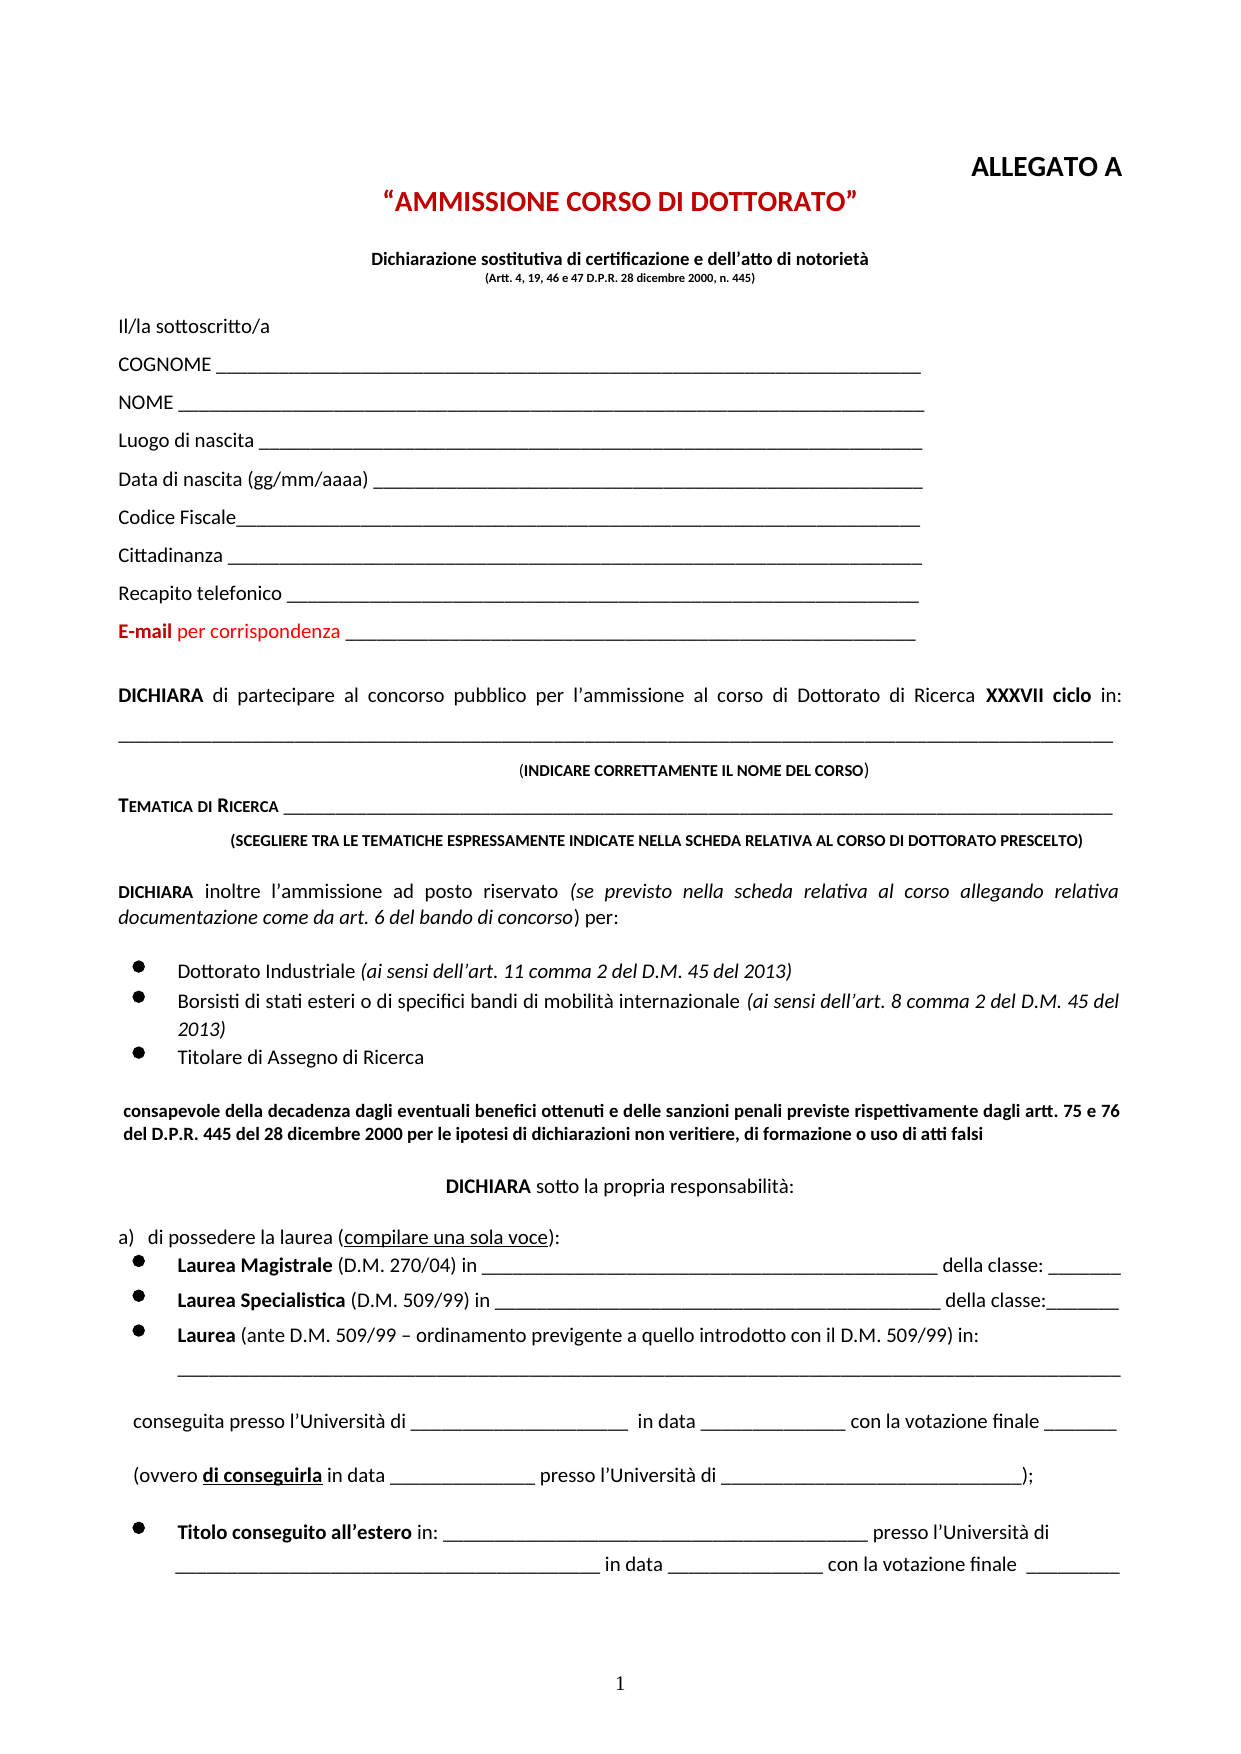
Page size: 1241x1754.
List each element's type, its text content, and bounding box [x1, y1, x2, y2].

list Titolare di Assegno di Ricerca [133, 1041, 1122, 1071]
list Laurea (ante D.M. 509/99 – ordinamento previgente a quello introdotto con il D.M. 509/99) in: [133, 1319, 1122, 1349]
list DICHIARA di partecipare al concorso pubblico per l’ammissione al corso di Dottorato di Ricerca XXXVII ciclo in: ________________________________________________________________________________________________ [118, 682, 1122, 745]
text DICHIARA sotto la propria responsabilità: [118, 1173, 1122, 1199]
text consapevole della decadenza dagli eventuali benefici ottenuti e delle sanzioni penali previste rispettivamente dagli artt. 75 e 76 del D.P.R. 445 del 28 dicembre 2000 per le ipotesi di dichiarazioni non veritiere, di formazione o uso di atti falsi [123, 1099, 1122, 1145]
list Luogo di nascita ________________________________________________________________ [118, 428, 1122, 453]
list E-mail per corrispondenza _______________________________________________________ [118, 618, 1122, 644]
list Borsisti di stati esteri o di specifici bandi di mobilità internazionale (ai sensi dell’art. 8 comma 2 del D.M. 45 del 2013) [133, 985, 1122, 1041]
list Recapito telefonico _____________________________________________________________ [118, 580, 1122, 606]
list Laurea Specialistica (D.M. 509/99) in ___________________________________________ della classe:_______ [133, 1284, 1122, 1315]
text conseguita presso l’Università di _____________________ in data ______________ con la votazione finale _______ [133, 1408, 1122, 1433]
list (Artt. 4, 19, 46 e 47 D.P.R. 28 dicembre 2000, n. 445) [118, 270, 1122, 285]
list Dichiarazione sostitutiva di certificazione e dell’atto di notorietà [118, 247, 1122, 270]
list “AMMISSIONE CORSO DI DOTTORATO” [118, 183, 1122, 219]
list (SCEGLIERE TRA LE TEMATICHE ESPRESSAMENTE INDICATE NELLA SCHEDA RELATIVA AL CORSO DI DOTTORATO PRESCELTO) [118, 831, 1122, 851]
list Laurea Magistrale (D.M. 270/04) in ____________________________________________ della classe: _______ [133, 1249, 1122, 1280]
list dichiara inoltre l’ammissione ad posto riservato (se previsto nella scheda relativa al corso allegando relativa documentazione come da art. 6 del bando di concorso) per: [118, 876, 1122, 930]
list ALLEGATO A [118, 148, 1122, 183]
list COGNOME ____________________________________________________________________ [118, 351, 1122, 377]
text (ovvero di conseguirla in data ______________ presso l’Università di _____________________________); [118, 1462, 1122, 1488]
text _________________________________________ in data _______________ con la votazione finale _________ [133, 1551, 1122, 1577]
list Il/la sottoscritto/a [118, 313, 1122, 339]
list Dottorato Industriale (ai sensi dell’art. 11 comma 2 del D.M. 45 del 2013) [133, 955, 1122, 985]
list di possedere la laurea (compilare una sola voce): [118, 1224, 1122, 1249]
list Cittadinanza ___________________________________________________________________ [118, 542, 1122, 567]
list Codice Fiscale__________________________________________________________________ [118, 504, 1122, 529]
list Titolo conseguito all’estero in: _________________________________________ presso l’Università di [133, 1516, 1122, 1547]
list (INDICARE CORRETTAMENTE IL NOME DEL CORSO) [192, 758, 1122, 781]
list NOME ________________________________________________________________________ [118, 389, 1122, 415]
text ___________________________________________________________________________________________ [177, 1354, 1122, 1379]
list Tematica di Ricerca ________________________________________________________________________________ [118, 792, 1122, 818]
list Data di nascita (gg/mm/aaaa) _____________________________________________________ [118, 466, 1122, 491]
